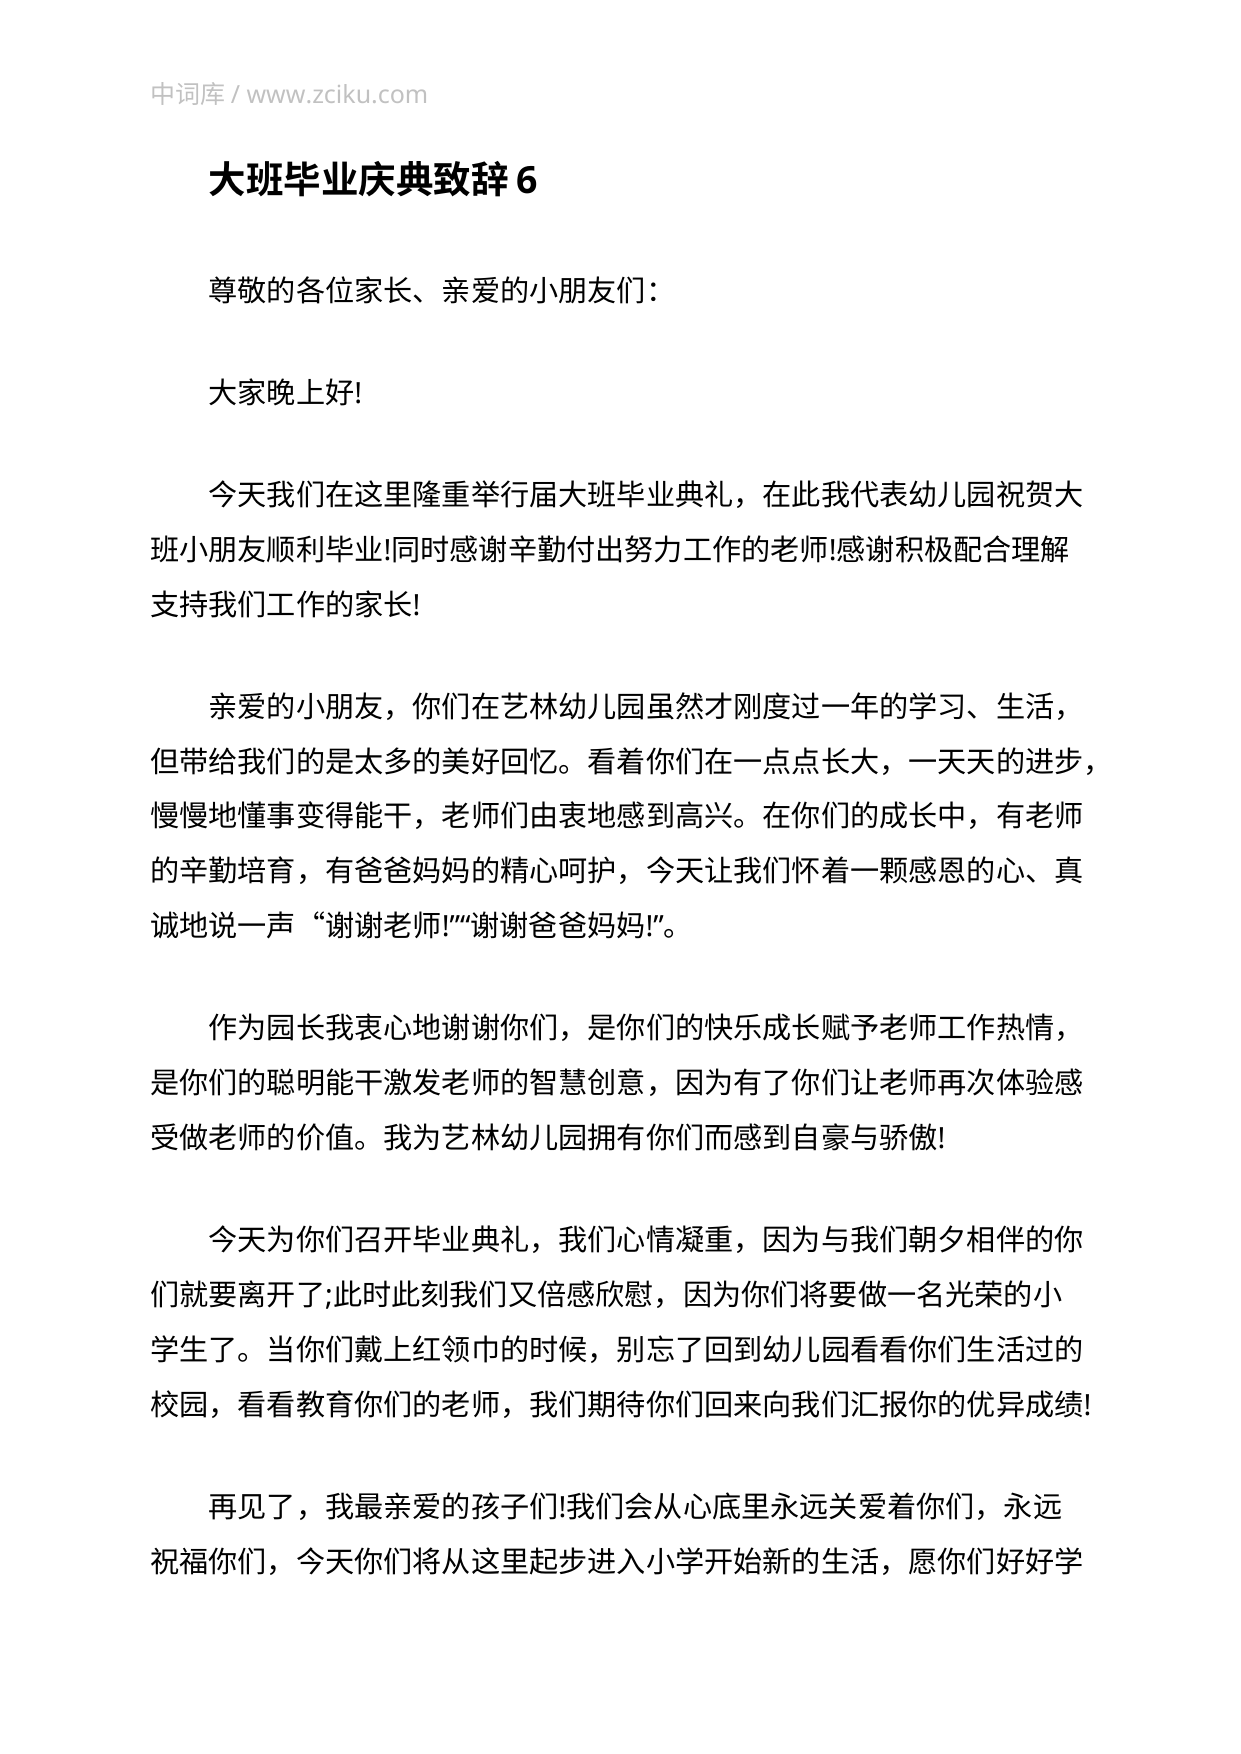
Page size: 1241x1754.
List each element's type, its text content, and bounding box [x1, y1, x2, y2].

text 大家晚上好! [150, 369, 1090, 412]
text 今天我们在这里隆重举行届大班毕业典礼，在此我代表幼儿园祝贺大班小朋友顺利毕业!同时感谢辛勤付出努力工作的老师!感谢积极配合理解支持我们工作的家长! [150, 471, 1090, 624]
text 亲爱的小朋友，你们在艺林幼儿园虽然才刚度过一年的学习、生活，但带给我们的是太多的美好回忆。看着你们在一点点长大，一天天的进步，慢慢地懂事变得能干，老师们由衷地感到高兴。在你们的成长中，有老师的辛勤培育，有爸爸妈妈的精心呵护，今天让我们怀着一颗感恩的心、真诚地说一声“谢谢老师!”“谢谢爸爸妈妈!”。 [150, 683, 1090, 945]
text 今天为你们召开毕业典礼，我们心情凝重，因为与我们朝夕相伴的你们就要离开了;此时此刻我们又倍感欣慰，因为你们将要做一名光荣的小学生了。当你们戴上红领巾的时候，别忘了回到幼儿园看看你们生活过的校园，看看教育你们的老师，我们期待你们回来向我们汇报你的优异成绩! [150, 1217, 1090, 1424]
text 尊敬的各位家长、亲爱的小朋友们： [150, 268, 1090, 310]
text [150, 1483, 1090, 1581]
text 作为园长我衷心地谢谢你们，是你们的快乐成长赋予老师工作热情，是你们的聪明能干激发老师的智慧创意，因为有了你们让老师再次体验感受做老师的价值。我为艺林幼儿园拥有你们而感到自豪与骄傲! [150, 1005, 1090, 1157]
text 大班毕业庆典致辞6 [150, 150, 1090, 204]
